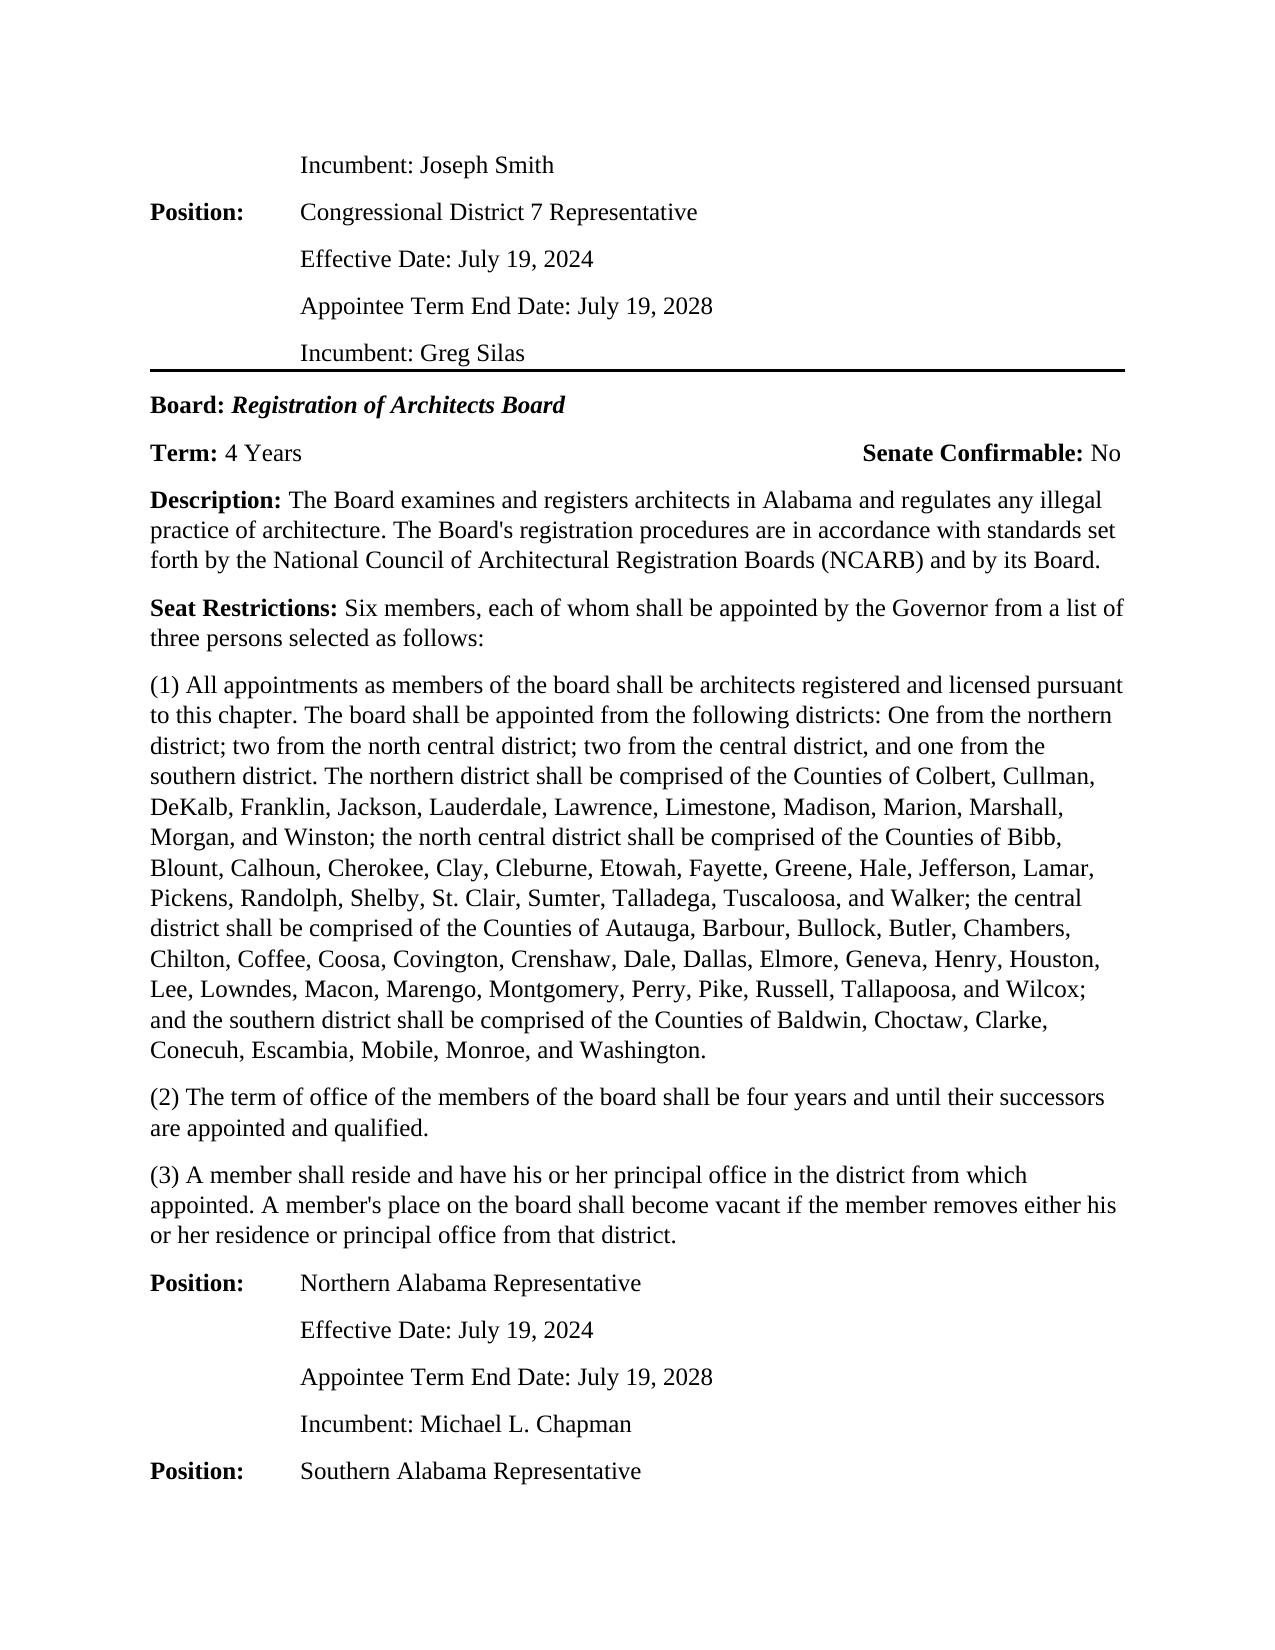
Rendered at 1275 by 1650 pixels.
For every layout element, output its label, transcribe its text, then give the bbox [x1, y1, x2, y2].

text Appointee Term End Date: July 19, 2028 [225, 1362, 1125, 1391]
text Description: The Board examines and registers architects in Alabama and regulates any illegal practice of architecture. The Board's registration procedures are in accordance with standards set forth by the National Council of Architectural Registration Boards (NCARB) and by its Board. [150, 485, 1125, 574]
text Incumbent: Joseph Smith [150, 150, 1125, 179]
text Seat Restrictions: Six members, each of whom shall be appointed by the Governor from a list of three persons selected as follows: [150, 593, 1125, 652]
text Board: Registration of Architects Board [150, 391, 1125, 419]
text Term: 4 Years Senate Confirmable: No [150, 438, 1125, 466]
text Position: Southern Alabama Representative [150, 1456, 1125, 1485]
text Appointee Term End Date: July 19, 2028 [225, 291, 1125, 320]
text Incumbent: Michael L. Chapman [150, 1409, 1125, 1438]
text Position: Northern Alabama Representative [150, 1268, 1125, 1296]
text (1) All appointments as members of the board shall be architects registered and licensed pursuant to this chapter. The board shall be appointed from the following districts: One from the northern district; two from the north central district; two from the central district, and one from the southern district. The northern district shall be comprised of the Counties of Colbert, Cullman, DeKalb, Franklin, Jackson, Lauderdale, Lawrence, Limestone, Madison, Marion, Marshall, Morgan, and Winston; the north central district shall be comprised of the Counties of Bibb, Blount, Calhoun, Cherokee, Clay, Cleburne, Etowah, Fayette, Greene, Hale, Jefferson, Lamar, Pickens, Randolph, Shelby, St. Clair, Sumter, Talladega, Tuscaloosa, and Walker; the central district shall be comprised of the Counties of Autauga, Barbour, Bullock, Butler, Chambers, Chilton, Coffee, Coosa, Covington, Crenshaw, Dale, Dallas, Elmore, Geneva, Henry, Houston, Lee, Lowndes, Macon, Marengo, Montgomery, Perry, Pike, Russell, Tallapoosa, and Wilcox; and the southern district shall be comprised of the Counties of Baldwin, Choctaw, Clarke, Conecuh, Escambia, Mobile, Monroe, and Washington. [150, 670, 1125, 1064]
text Effective Date: July 19, 2024 [150, 244, 1125, 273]
text Position: Congressional District 7 Representative [150, 197, 1125, 226]
text Effective Date: July 19, 2024 [150, 1315, 1125, 1343]
text Incumbent: Greg Silas [150, 338, 1125, 369]
text (2) The term of office of the members of the board shall be four years and until their successors are appointed and qualified. [150, 1082, 1125, 1141]
text (3) A member shall reside and have his or her principal office in the district from which appointed. A member's place on the board shall become vacant if the member removes either his or her residence or principal office from that district. [150, 1160, 1125, 1249]
